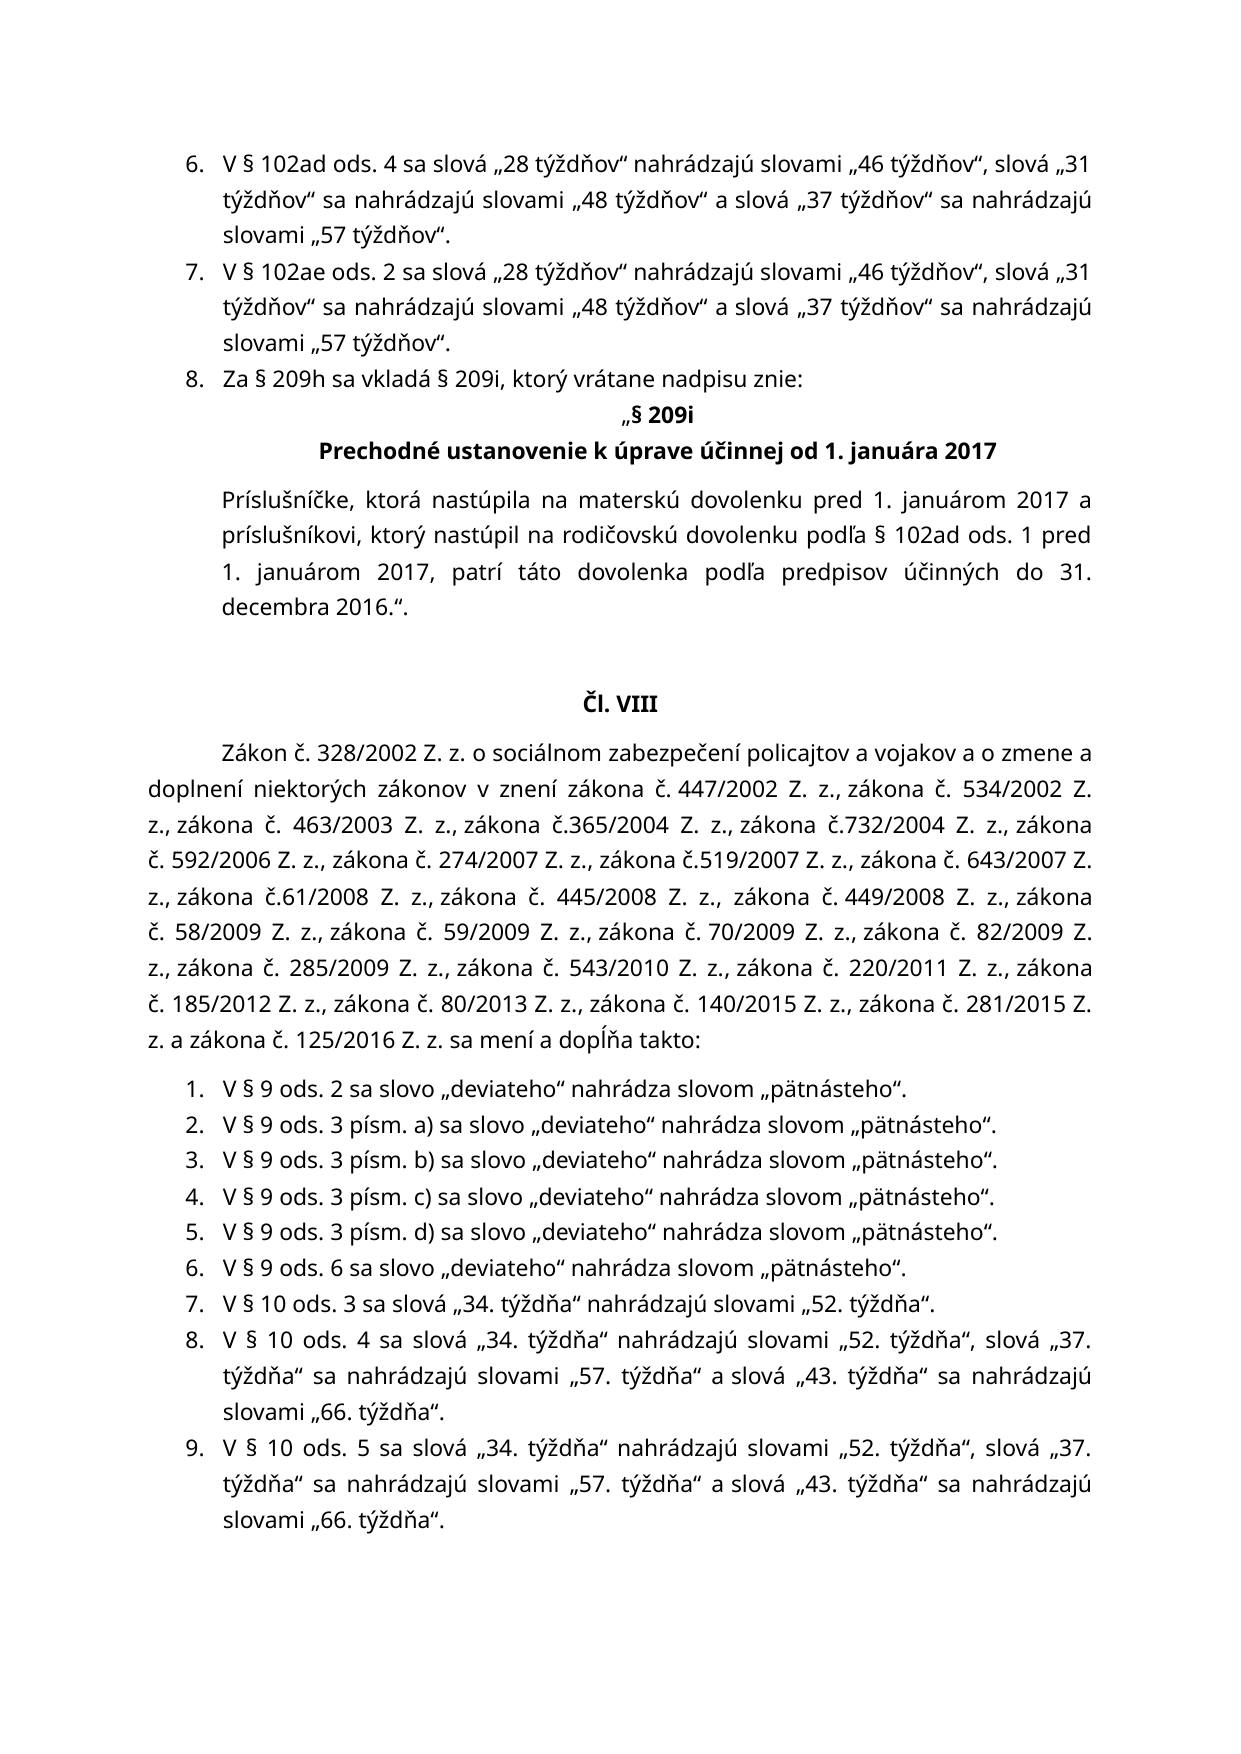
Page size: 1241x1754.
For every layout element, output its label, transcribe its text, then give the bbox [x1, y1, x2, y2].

list V § 10 ods. 5 sa slová „34. týždňa“ nahrádzajú slovami „52. týždňa“, slová „37. týždňa“ sa nahrádzajú slovami „57. týždňa“ a slová „43. týždňa“ sa nahrádzajú slovami „66. týždňa“. [185, 1432, 1093, 1535]
list Prechodné ustanovenie k úprave účinnej od 1. januára 2017 [223, 435, 1093, 466]
list V § 10 ods. 3 sa slová „34. týždňa“ nahrádzajú slovami „52. týždňa“. [185, 1288, 1093, 1319]
text Príslušníčke, ktorá nastúpila na materskú dovolenku pred 1. januárom 2017 a príslušníkovi, ktorý nastúpil na rodičovskú dovolenku podľa § 102ad ods. 1 pred 1. januárom 2017, patrí táto dovolenka podľa predpisov účinných do 31. decembra 2016.“. [221, 483, 1093, 623]
list V § 9 ods. 3 písm. a) sa slovo „deviateho“ nahrádza slovom „pätnásteho“. [185, 1108, 1093, 1140]
list V § 102ad ods. 4 sa slová „28 týždňov“ nahrádzajú slovami „46 týždňov“, slová „31 týždňov“ sa nahrádzajú slovami „48 týždňov“ a slová „37 týždňov“ sa nahrádzajú slovami „57 týždňov“. [185, 148, 1093, 251]
list V § 9 ods. 3 písm. d) sa slovo „deviateho“ nahrádza slovom „pätnásteho“. [185, 1216, 1093, 1248]
text Čl. VIII [148, 688, 1093, 719]
list V § 9 ods. 6 sa slovo „deviateho“ nahrádza slovom „pätnásteho“. [185, 1252, 1093, 1283]
list V § 9 ods. 2 sa slovo „deviateho“ nahrádza slovom „pätnásteho“. [185, 1073, 1093, 1104]
list V § 102ae ods. 2 sa slová „28 týždňov“ nahrádzajú slovami „46 týždňov“, slová „31 týždňov“ sa nahrádzajú slovami „48 týždňov“ a slová „37 týždňov“ sa nahrádzajú slovami „57 týždňov“. [185, 255, 1093, 358]
list „§ 209i [223, 399, 1093, 430]
list V § 9 ods. 3 písm. c) sa slovo „deviateho“ nahrádza slovom „pätnásteho“. [185, 1180, 1093, 1212]
list Za § 209h sa vkladá § 209i, ktorý vrátane nadpisu znie: [185, 363, 1093, 394]
list V § 9 ods. 3 písm. b) sa slovo „deviateho“ nahrádza slovom „pätnásteho“. [185, 1144, 1093, 1176]
text Zákon č. 328/2002 Z. z. o sociálnom zabezpečení policajtov a vojakov a o zmene a doplnení niektorých zákonov v znení zákona č. 447/2002 Z. z., zákona č. 534/2002 Z. z., zákona č. 463/2003 Z. z., zákona č.365/2004 Z. z., zákona č.732/2004 Z. z., zákona č. 592/2006 Z. z., zákona č. 274/2007 Z. z., zákona č.519/2007 Z. z., zákona č. 643/2007 Z. z., zákona č.61/2008 Z. z., zákona č. 445/2008 Z. z., zákona č. 449/2008 Z. z., zákona č. 58/2009 Z. z., zákona č. 59/2009 Z. z., zákona č. 70/2009 Z. z., zákona č. 82/2009 Z. z., zákona č. 285/2009 Z. z., zákona č. 543/2010 Z. z., zákona č. 220/2011 Z. z., zákona č. 185/2012 Z. z., zákona č. 80/2013 Z. z., zákona č. 140/2015 Z. z., zákona č. 281/2015 Z. z. a zákona č. 125/2016 Z. z. sa mení a dopĺňa takto: [148, 737, 1093, 1055]
list V § 10 ods. 4 sa slová „34. týždňa“ nahrádzajú slovami „52. týždňa“, slová „37. týždňa“ sa nahrádzajú slovami „57. týždňa“ a slová „43. týždňa“ sa nahrádzajú slovami „66. týždňa“. [185, 1324, 1093, 1427]
